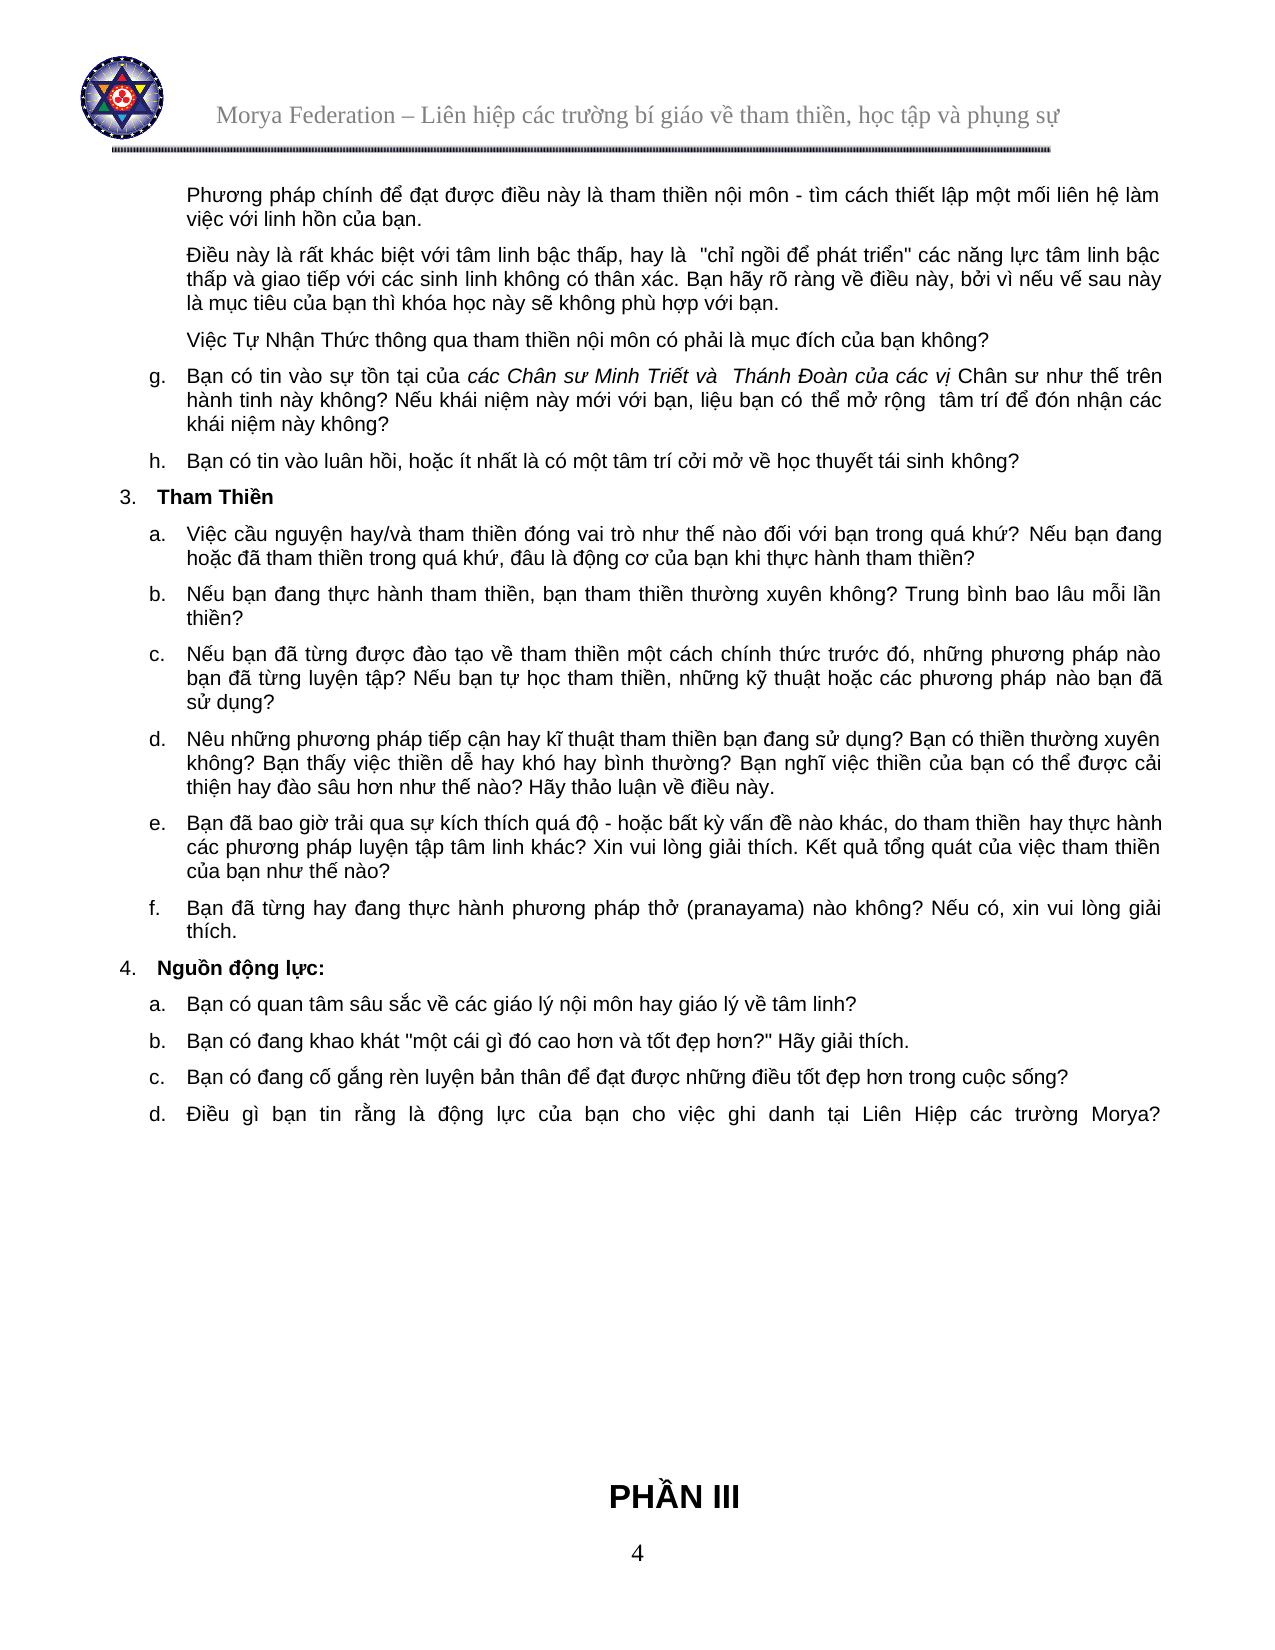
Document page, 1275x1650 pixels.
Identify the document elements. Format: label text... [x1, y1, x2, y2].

list Nếu bạn đang thực hành tham thiền, bạn tham thiền thường xuyên không? Trung bình bao lâu mỗi lần thiền? [149, 582, 1162, 630]
list Bạn có đang khao khát "một cái gì đó cao hơn và tốt đẹp hơn?" Hãy giải thích. [149, 1029, 1162, 1053]
list Bạn có đang cố gắng rèn luyện bản thân để đạt được những điều tốt đẹp hơn trong cuộc sống? [149, 1065, 1162, 1089]
list Nếu bạn đã từng được đào tạo về tham thiền một cách chính thức trước đó, những phương pháp nào bạn đã từng luyện tập? Nếu bạn tự học tham thiền, những kỹ thuật hoặc các phương pháp nào bạn đã sử dụng? [149, 642, 1162, 714]
text Điều này là rất khác biệt với tâm linh bậc thấp, hay là "chỉ ngồi để phát triển" các năng lực tâm linh bậc thấp và giao tiếp với các sinh linh không có thân xác. Bạn hãy rõ ràng về điều này, bởi vì nếu vế sau này là mục tiêu của bạn thì khóa học này sẽ không phù hợp với bạn. [186, 243, 1162, 315]
list Nguồn động lực: [119, 956, 1162, 980]
list Bạn có tin vào luân hồi, hoặc ít nhất là có một tâm trí cởi mở về học thuyết tái sinh không? [149, 448, 1162, 472]
list Việc cầu nguyện hay/và tham thiền đóng vai trò như thế nào đối với bạn trong quá khứ? Nếu bạn đang hoặc đã tham thiền trong quá khứ, đâu là động cơ của bạn khi thực hành tham thiền? [149, 521, 1162, 569]
list Bạn đã từng hay đang thực hành phương pháp thở (pranayama) nào không? Nếu có, xin vui lòng giải thích. [149, 895, 1162, 943]
picture [76, 54, 1051, 158]
list Bạn có tin vào sự tồn tại của các Chân sư Minh Triết và Thánh Đoàn của các vị Chân sư như thế trên hành tinh này không? Nếu khái niệm này mới với bạn, liệu bạn có thể mở rộng tâm trí để đón nhận các khái niệm này không? [149, 364, 1162, 436]
list Bạn đã bao giờ trải qua sự kích thích quá độ - hoặc bất kỳ vấn đề nào khác, do tham thiền hay thực hành các phương pháp luyện tập tâm linh khác? Xin vui lòng giải thích. Kết quả tổng quát của việc tham thiền của bạn như thế nào? [149, 811, 1162, 883]
text Việc Tự Nhận Thức thông qua tham thiền nội môn có phải là mục đích của bạn không? [186, 328, 1162, 352]
text PHẦN III [186, 1454, 1162, 1516]
list Tham Thiền [119, 485, 1162, 509]
list Nêu những phương pháp tiếp cận hay kĩ thuật tham thiền bạn đang sử dụng? Bạn có thiền thường xuyên không? Bạn thấy việc thiền dễ hay khó hay bình thường? Bạn nghĩ việc thiền của bạn có thể được cải thiện hay đào sâu hơn như thế nào? Hãy thảo luận về điều này. [149, 727, 1162, 798]
list Điều gì bạn tin rằng là động lực của bạn cho việc ghi danh tại Liên Hiệp các trường Morya? [149, 1102, 1162, 1149]
list Bạn có quan tâm sâu sắc về các giáo lý nội môn hay giáo lý về tâm linh? [149, 992, 1162, 1016]
